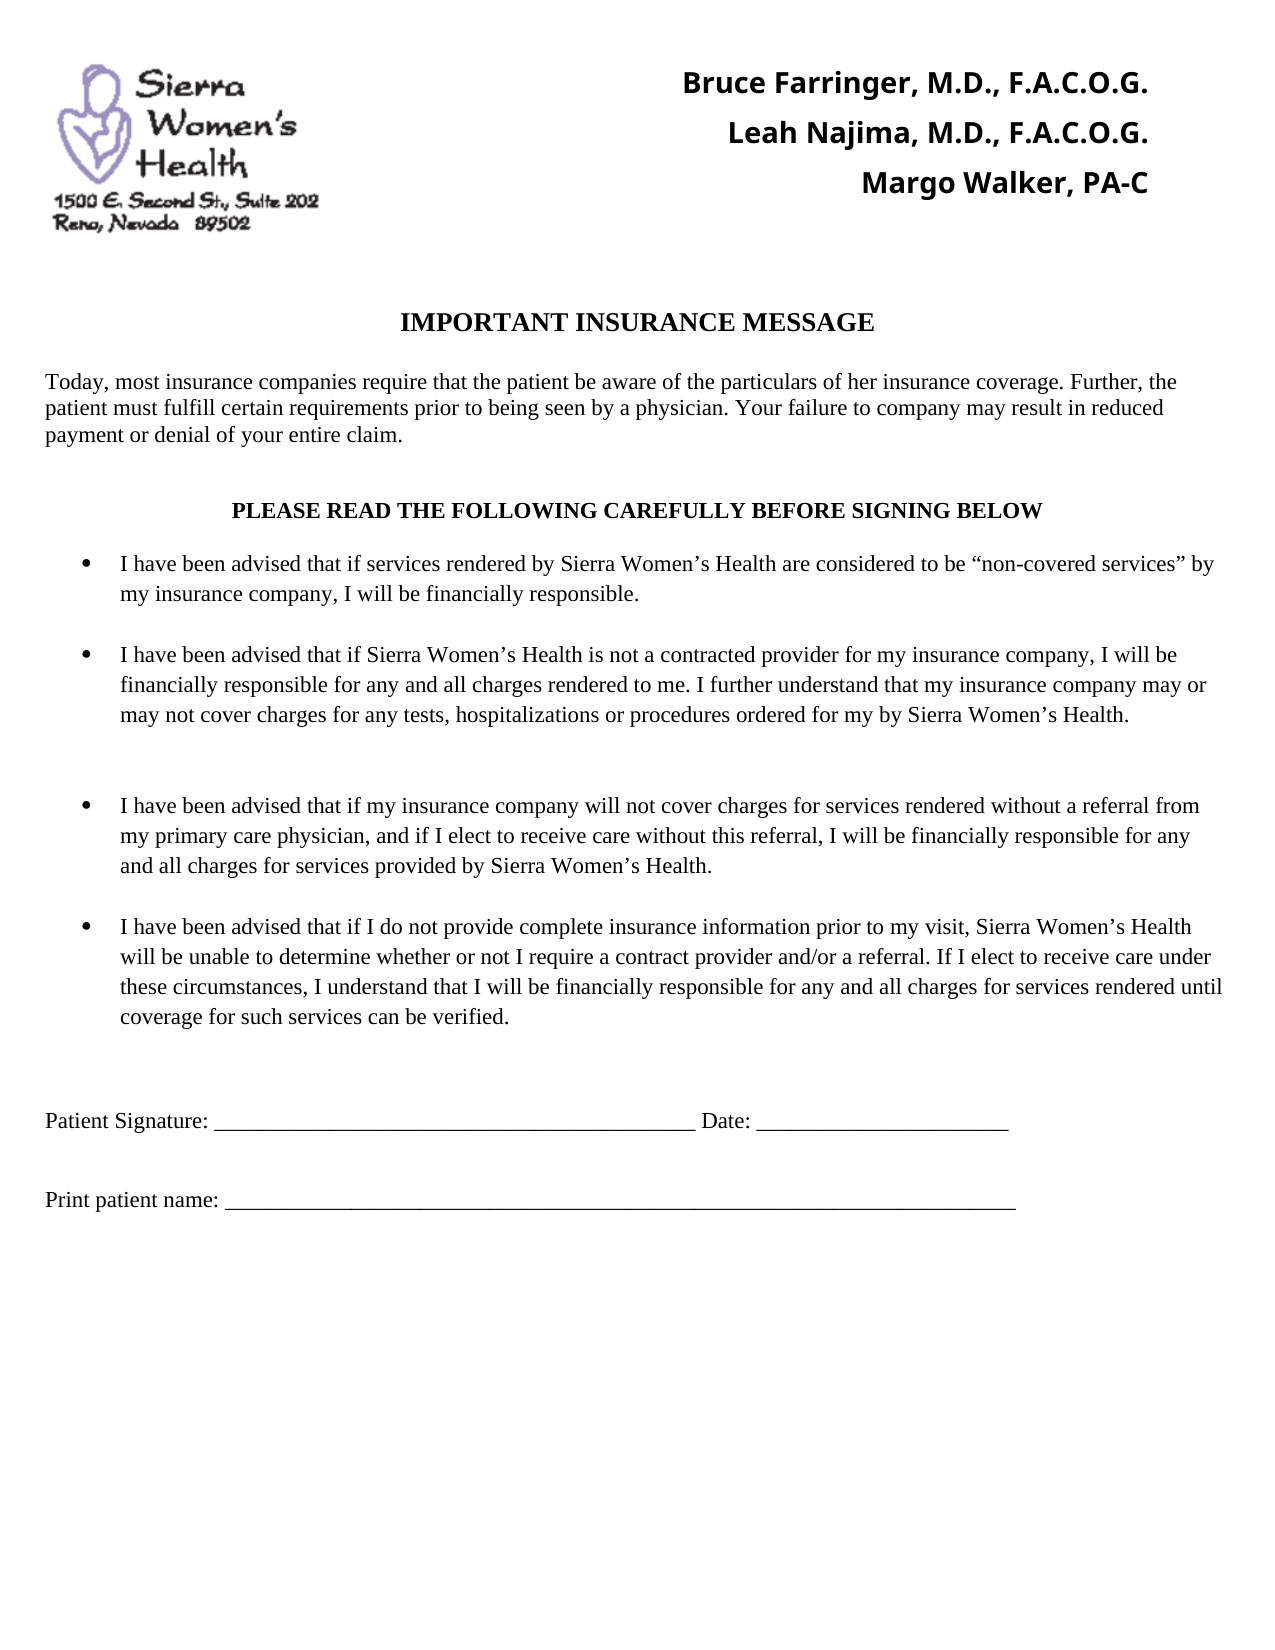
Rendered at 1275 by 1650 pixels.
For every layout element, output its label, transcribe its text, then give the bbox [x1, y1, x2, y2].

text Print patient name: _____________________________________________________________________ [45, 1186, 1230, 1212]
text Today, most insurance companies require that the patient be aware of the particulars of her insurance coverage. Further, the patient must fulfill certain requirements prior to being seen by a physician. Your failure to company may result in reduced payment or denial of your entire claim. [45, 368, 1230, 447]
text Patient Signature: __________________________________________ Date: ______________________ [45, 1107, 1230, 1133]
text IMPORTANT INSURANCE MESSAGE [45, 306, 1230, 337]
list I have been advised that if services rendered by Sierra Women’s Health are considered to be “non-covered services” by my insurance company, I will be financially responsible. [82, 550, 1230, 607]
list I have been advised that if I do not provide complete insurance information prior to my visit, Sierra Women’s Health will be unable to determine whether or not I require a contract provider and/or a referral. If I elect to receive care under these circumstances, I understand that I will be financially responsible for any and all charges for services rendered until coverage for such services can be verified. [82, 913, 1230, 1030]
list I have been advised that if my insurance company will not cover charges for services rendered without a referral from my primary care physician, and if I elect to receive care without this referral, I will be financially responsible for any and all charges for services provided by Sierra Women’s Health. [82, 792, 1230, 879]
text PLEASE READ THE FOLLOWING CAREFULLY BEFORE SIGNING BELOW [45, 497, 1230, 524]
list I have been advised that if Sierra Women’s Health is not a contracted provider for my insurance company, I will be financially responsible for any and all charges rendered to me. I further understand that my insurance company may or may not cover charges for any tests, hospitalizations or procedures ordered for my by Sierra Women’s Health. [82, 641, 1230, 728]
